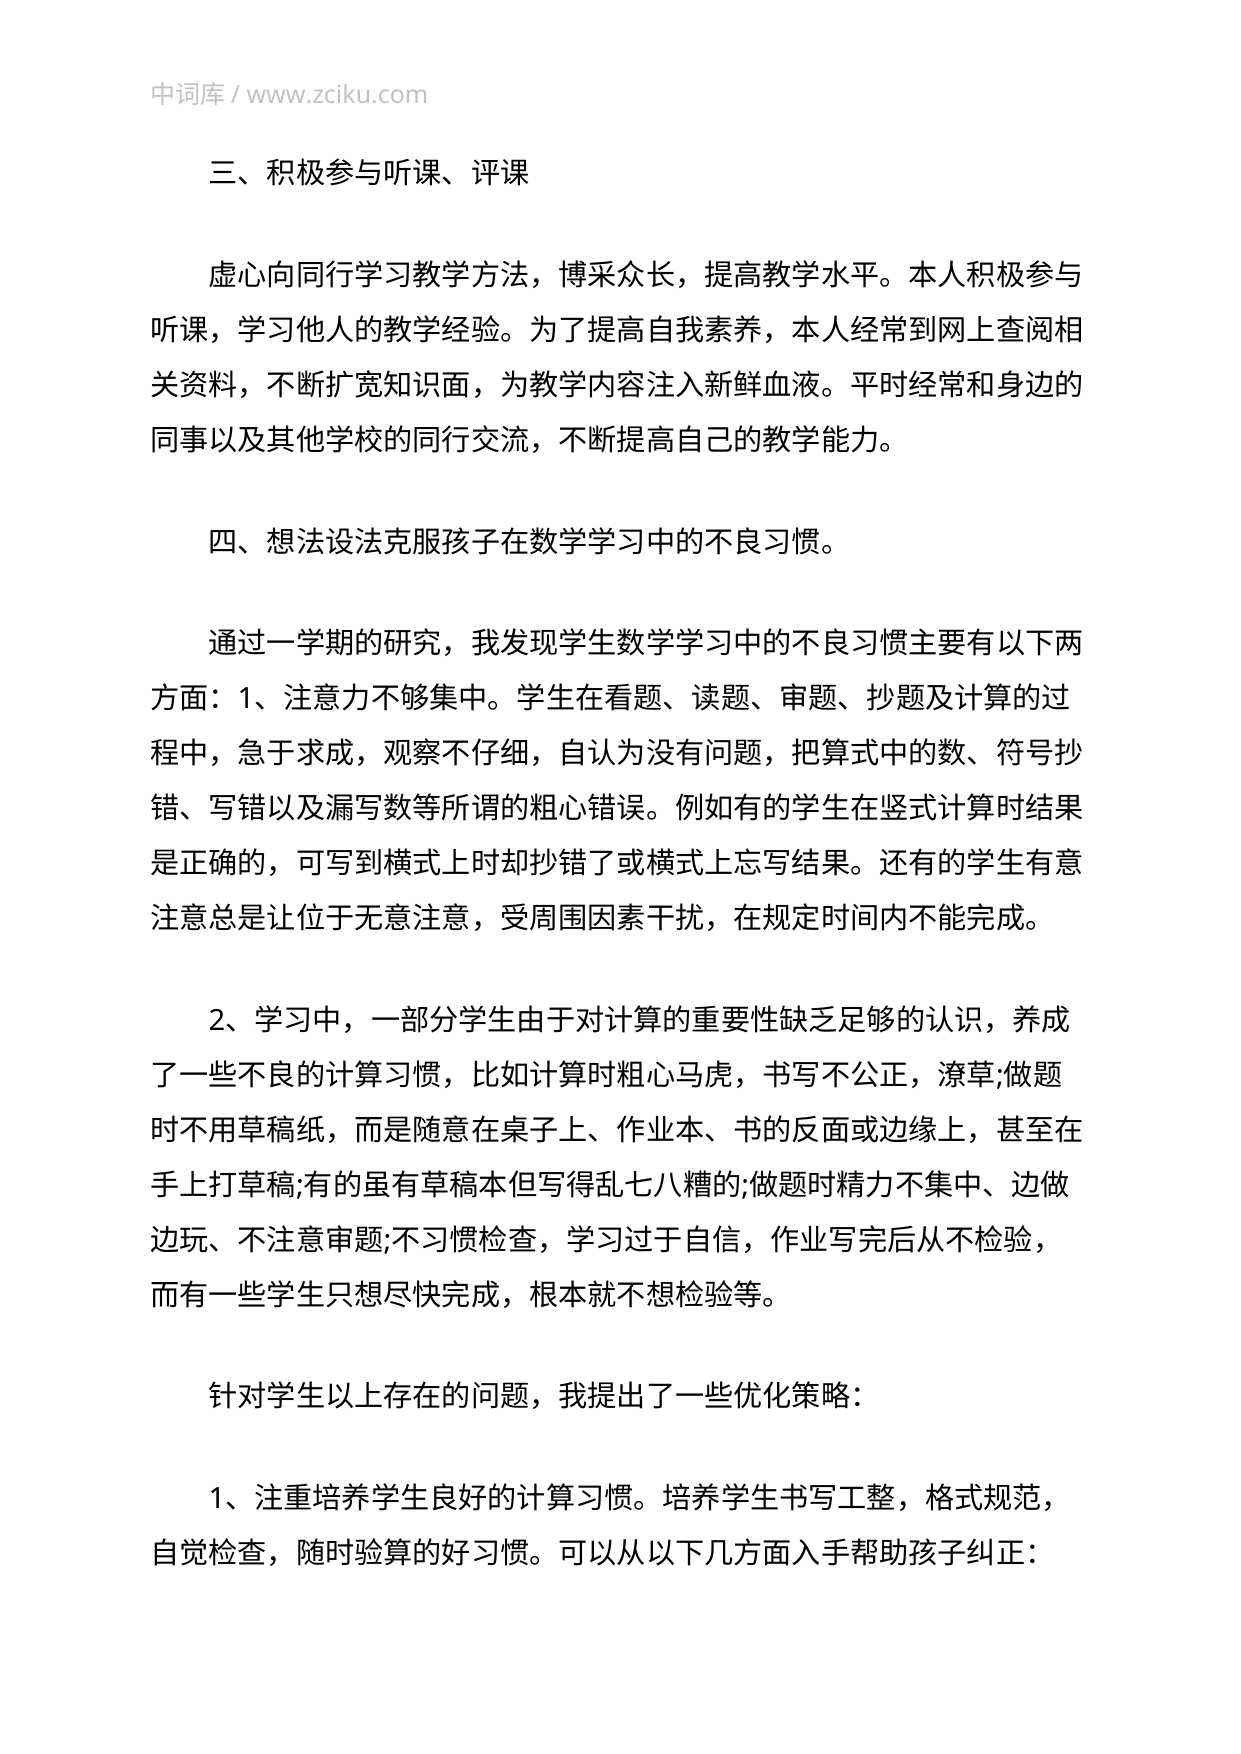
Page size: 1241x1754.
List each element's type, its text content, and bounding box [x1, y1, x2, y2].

text 1、注重培养学生良好的计算习惯。培养学生书写工整，格式规范，自觉检查，随时验算的好习惯。可以从以下几方面入手帮助孩子纠正： [150, 1475, 1090, 1572]
text 虚心向同行学习教学方法，博采众长，提高教学水平。本人积极参与听课，学习他人的教学经验。为了提高自我素养，本人经常到网上查阅相关资料，不断扩宽知识面，为教学内容注入新鲜血液。平时经常和身边的同事以及其他学校的同行交流，不断提高自己的教学能力。 [150, 252, 1090, 459]
text 通过一学期的研究，我发现学生数学学习中的不良习惯主要有以下两方面：1、注意力不够集中。学生在看题、读题、审题、抄题及计算的过程中，急于求成，观察不仔细，自认为没有问题，把算式中的数、符号抄错、写错以及漏写数等所谓的粗心错误。例如有的学生在竖式计算时结果是正确的，可写到横式上时却抄错了或横式上忘写结果。还有的学生有意注意总是让位于无意注意，受周围因素干扰，在规定时间内不能完成。 [150, 620, 1090, 937]
text 2、学习中，一部分学生由于对计算的重要性缺乏足够的认识，养成了一些不良的计算习惯，比如计算时粗心马虎，书写不公正，潦草;做题时不用草稿纸，而是随意在桌子上、作业本、书的反面或边缘上，甚至在手上打草稿;有的虽有草稿本但写得乱七八糟的;做题时精力不集中、边做边玩、不注意审题;不习惯检查，学习过于自信，作业写完后从不检验，而有一些学生只想尽快完成，根本就不想检验等。 [150, 996, 1090, 1313]
text 四、想法设法克服孩子在数学学习中的不良习惯。 [150, 518, 1090, 561]
text 针对学生以上存在的问题，我提出了一些优化策略： [150, 1373, 1090, 1415]
text 三、积极参与听课、评课 [150, 150, 1090, 192]
